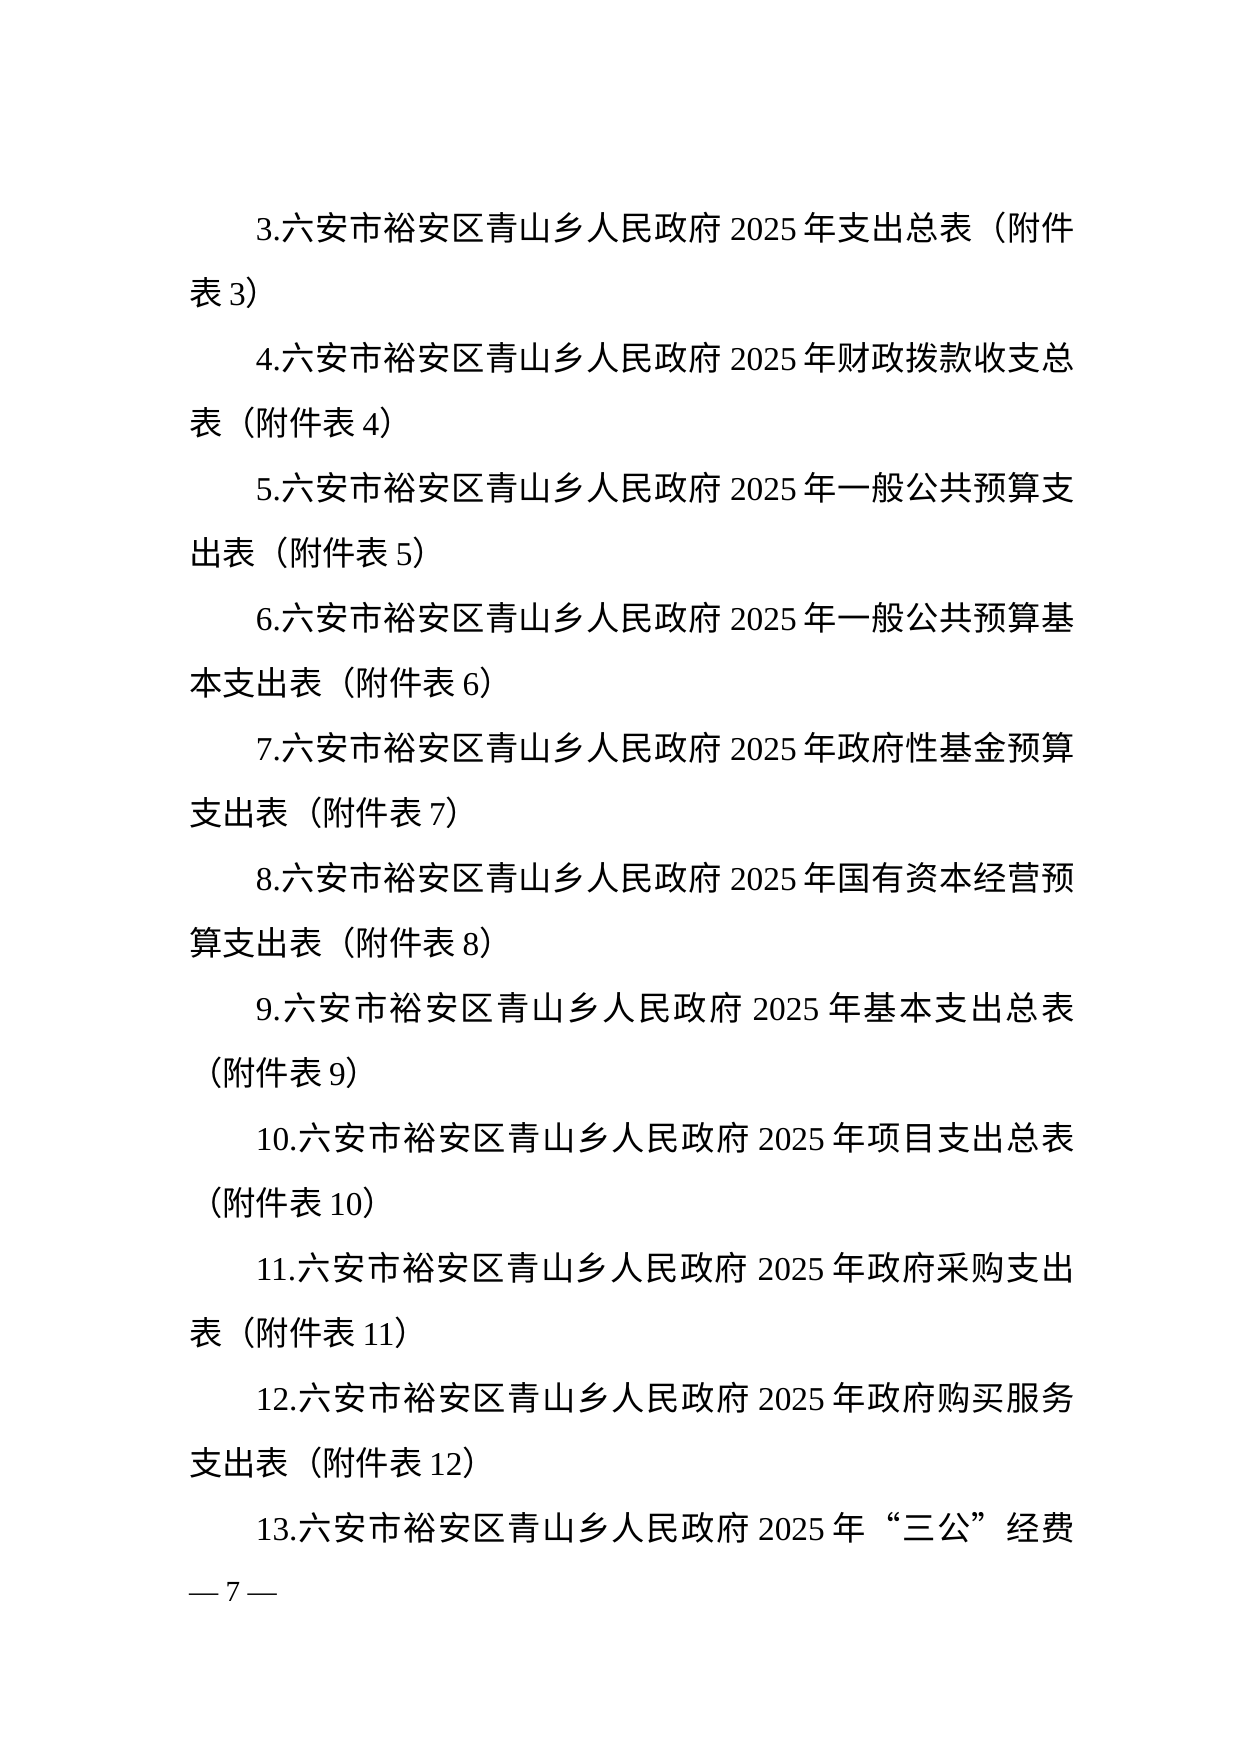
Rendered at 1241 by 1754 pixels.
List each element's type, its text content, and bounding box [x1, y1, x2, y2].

text 10.六安市裕安区青山乡人民政府2025年项目支出总表（附件表10） [189, 1103, 1075, 1233]
text 8.六安市裕安区青山乡人民政府2025年国有资本经营预算支出表（附件表8） [189, 843, 1075, 973]
text 9.六安市裕安区青山乡人民政府2025年基本支出总表（附件表9） [189, 973, 1075, 1103]
text 3.六安市裕安区青山乡人民政府2025年支出总表（附件表3） [189, 193, 1075, 323]
text 11.六安市裕安区青山乡人民政府2025年政府采购支出表（附件表11） [189, 1233, 1075, 1363]
text 12.六安市裕安区青山乡人民政府2025年政府购买服务支出表（附件表12） [189, 1363, 1075, 1493]
text 7.六安市裕安区青山乡人民政府2025年政府性基金预算支出表（附件表7） [189, 713, 1075, 843]
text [189, 1493, 1075, 1558]
text 5.六安市裕安区青山乡人民政府2025年一般公共预算支出表（附件表5） [189, 453, 1075, 583]
text 4.六安市裕安区青山乡人民政府2025年财政拨款收支总表（附件表4） [189, 323, 1075, 453]
text 6.六安市裕安区青山乡人民政府2025年一般公共预算基本支出表（附件表6） [189, 583, 1075, 713]
